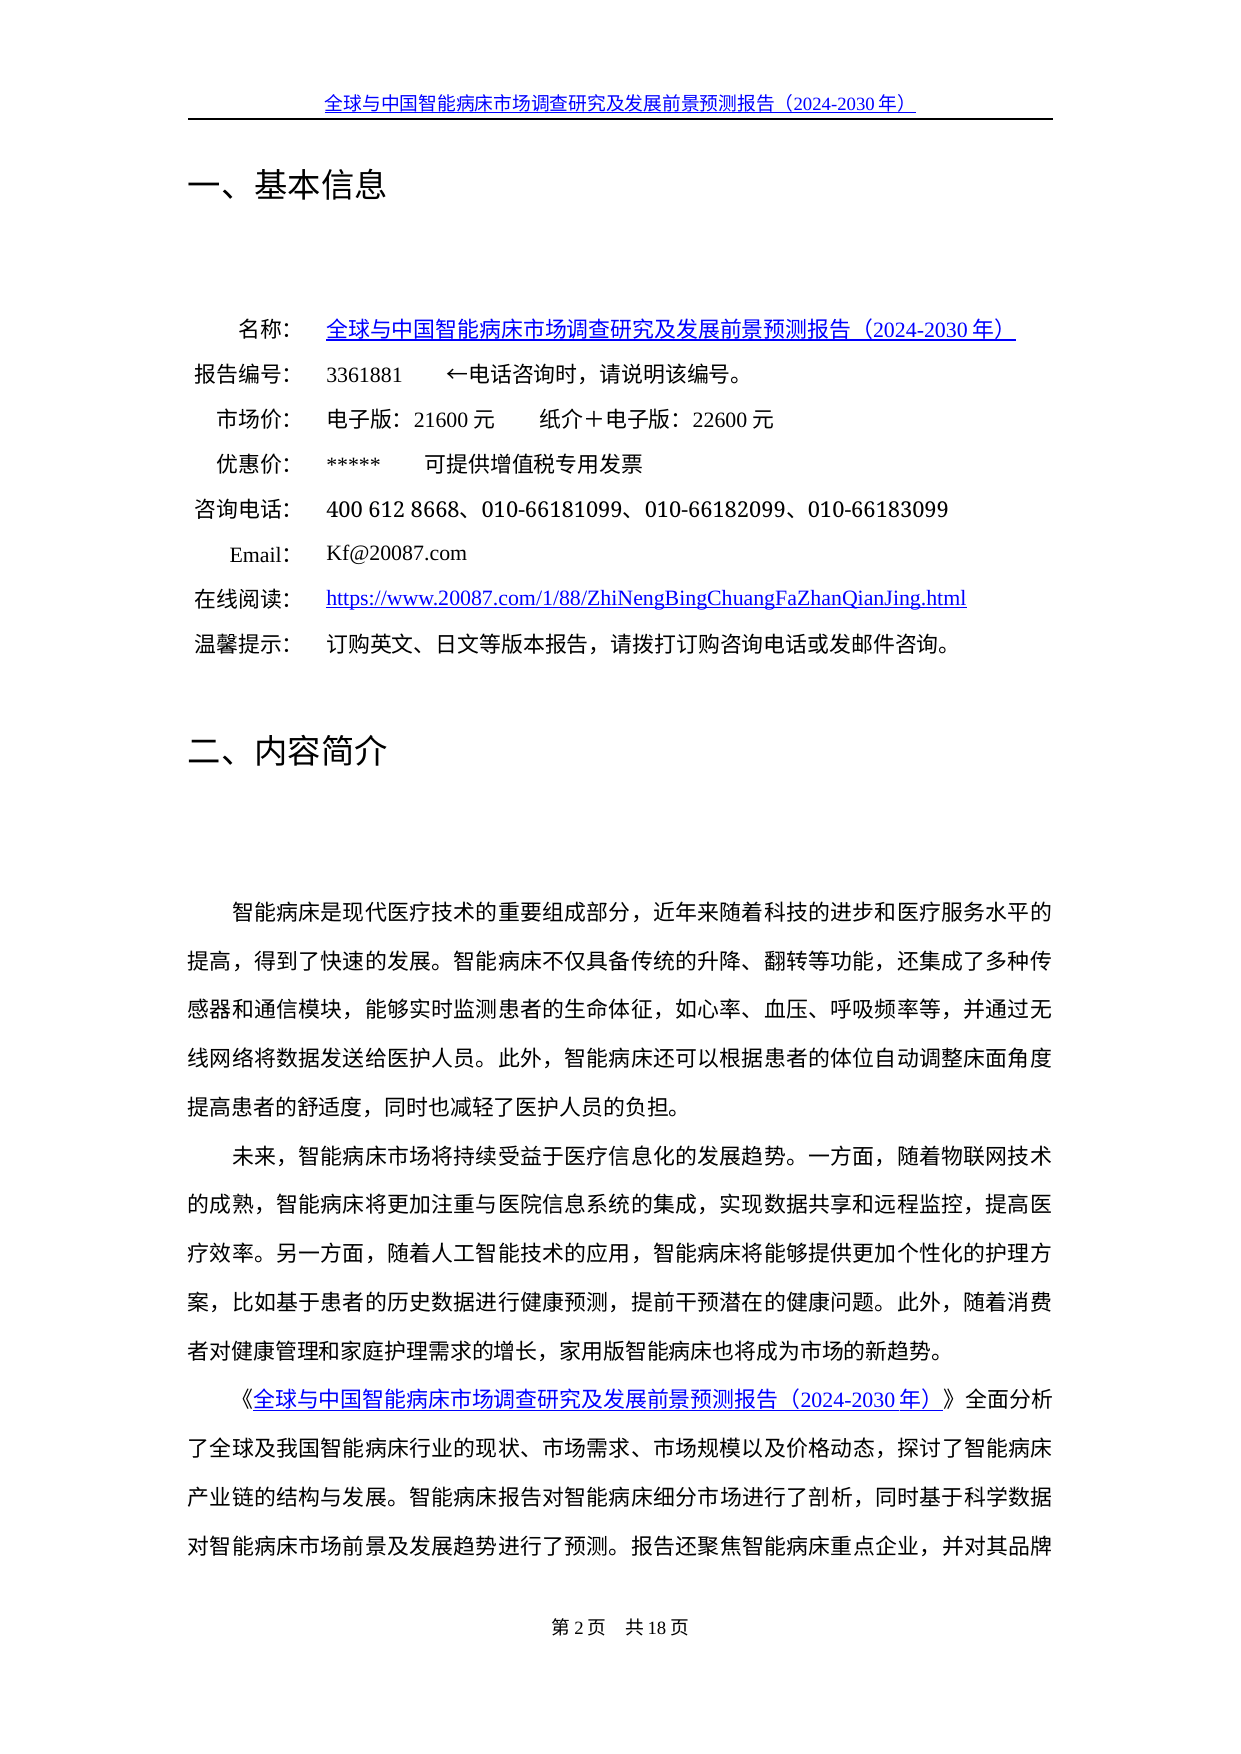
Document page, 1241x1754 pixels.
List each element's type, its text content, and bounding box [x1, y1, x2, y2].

table_cell Kf@20087.com [315, 537, 1073, 582]
table_cell 市场价： [167, 402, 315, 447]
table_cell 电子版：21600 元 纸介＋电子版：22600 元 [315, 402, 1073, 447]
table_cell 温馨提示： [167, 627, 315, 672]
table_cell [315, 582, 1073, 627]
table_cell 咨询电话： [167, 492, 315, 537]
title 一、基本信息 [187, 150, 1053, 215]
table_cell 在线阅读： [167, 582, 315, 627]
table_cell 报告编号： [167, 357, 315, 402]
table_cell 3361881 ←电话咨询时，请说明该编号。 [315, 357, 1073, 402]
table_cell 优惠价： [167, 447, 315, 492]
table_cell 400 612 8668、010-66181099、010-66182099、010-66183099 [315, 492, 1073, 537]
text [187, 894, 1053, 1561]
table_cell ***** 可提供增值税专用发票 [315, 447, 1073, 492]
table_header 名称： [167, 312, 315, 357]
table_header 全球与中国智能病床市场调查研究及发展前景预测报告（2024-2030年） [315, 312, 1073, 357]
title 二、内容简介 [187, 717, 1053, 782]
table_cell 订购英文、日文等版本报告，请拨打订购咨询电话或发邮件咨询。 [315, 627, 1073, 672]
table_cell Email： [167, 537, 315, 582]
